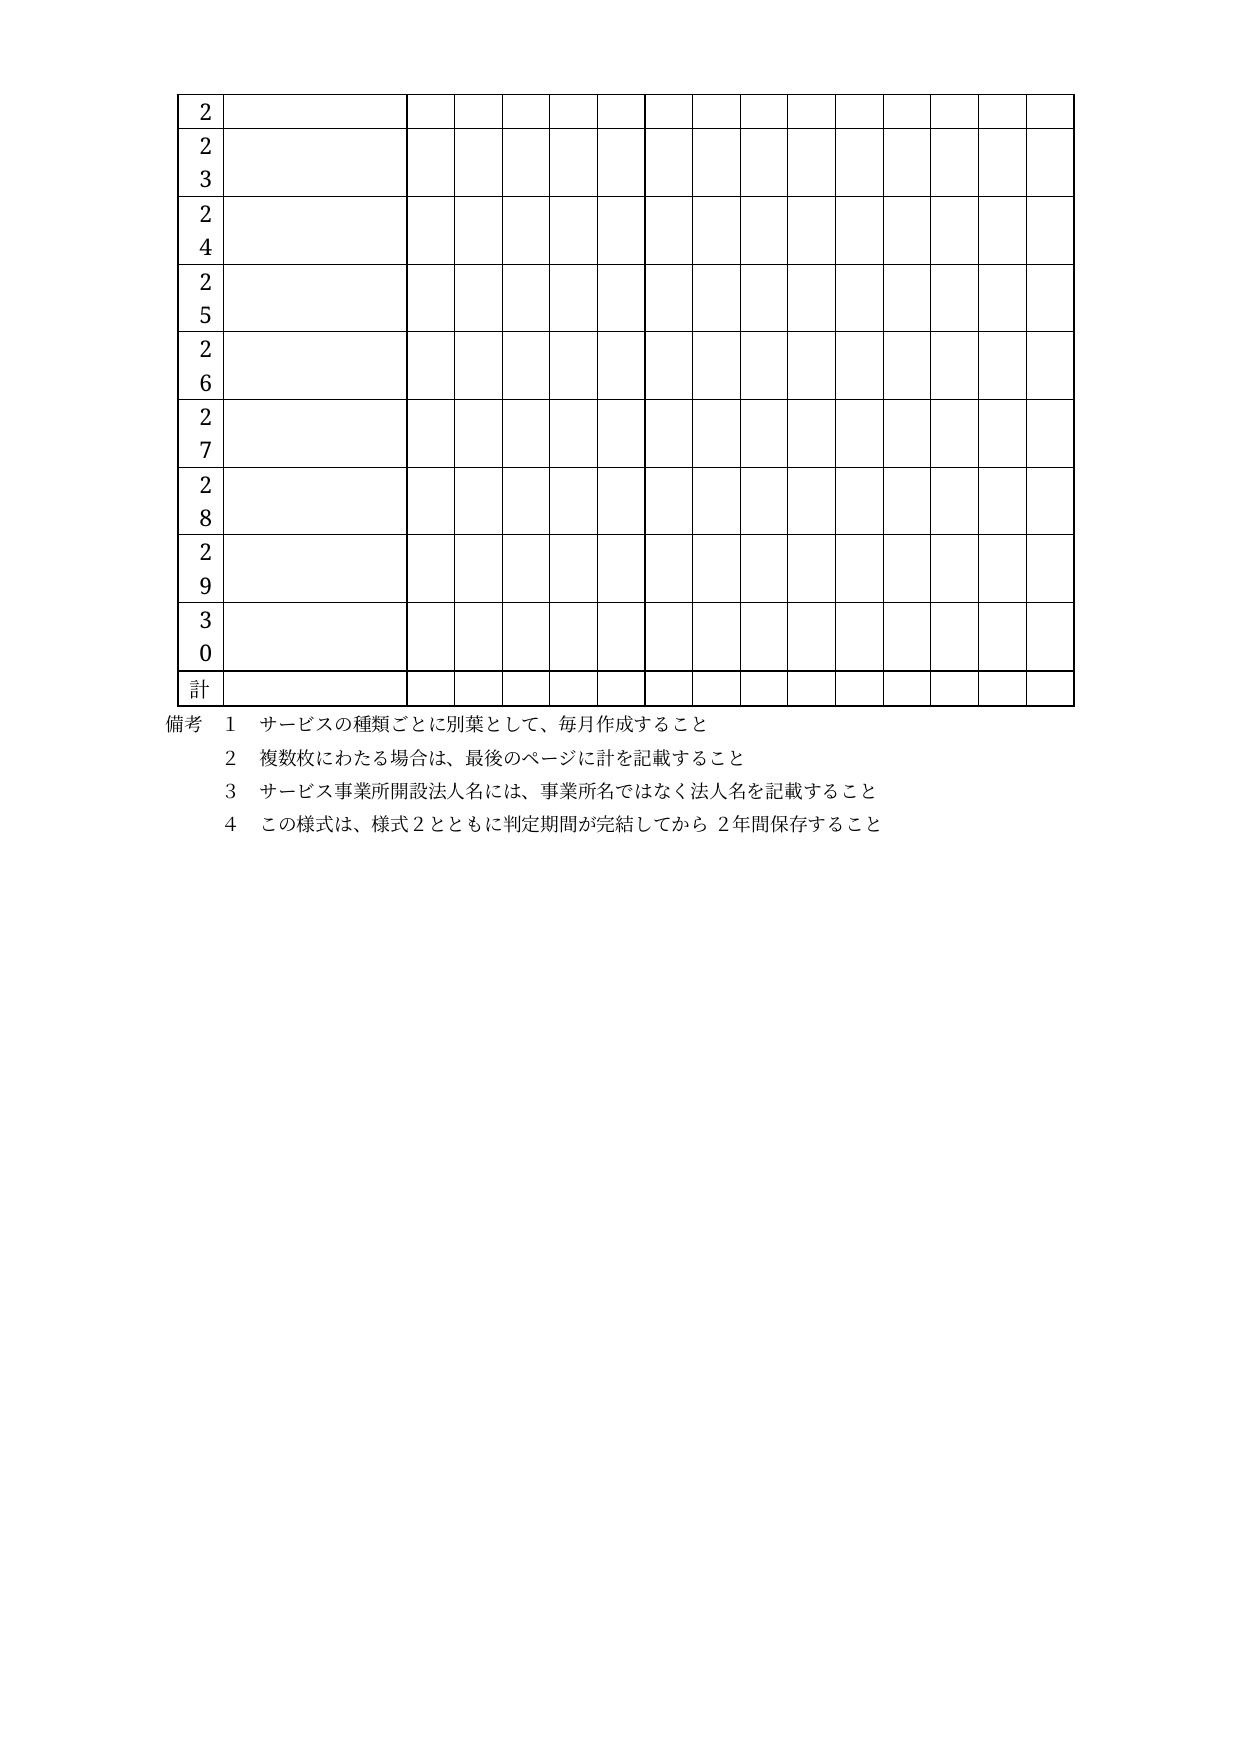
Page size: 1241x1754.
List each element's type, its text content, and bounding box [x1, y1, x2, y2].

table_cell [1027, 197, 1073, 263]
table_cell [788, 468, 835, 534]
table_cell [550, 535, 597, 602]
table_cell [1027, 603, 1073, 670]
table_cell [598, 129, 644, 196]
table_cell [503, 265, 549, 331]
table_cell [224, 468, 406, 534]
table_cell [503, 468, 549, 534]
table_cell [931, 332, 978, 399]
table_cell [741, 603, 787, 670]
table_cell [598, 332, 644, 399]
table_cell [598, 468, 644, 534]
table_cell [408, 197, 454, 263]
table_cell [1027, 332, 1073, 399]
table_cell [408, 265, 454, 331]
table_cell [503, 129, 549, 196]
table_cell [1027, 672, 1073, 705]
table_cell [836, 535, 883, 602]
table_cell [1027, 129, 1073, 196]
table_cell [693, 265, 740, 331]
table_cell 25 [179, 265, 223, 331]
text ４ この様式は、様式２とともに判定期間が完結してから ２年間保存すること [165, 807, 1075, 841]
table_cell [550, 197, 597, 263]
table_cell [884, 197, 930, 263]
table_cell [836, 672, 883, 705]
table_cell [884, 468, 930, 534]
table_cell [455, 129, 502, 196]
text ３ サービス事業所開設法人名には、事業所名ではなく法人名を記載すること [165, 774, 1075, 807]
table_cell [224, 197, 406, 263]
table_cell [741, 672, 787, 705]
table_cell [646, 400, 692, 467]
table_cell [598, 197, 644, 263]
table_cell [836, 400, 883, 467]
table_cell [408, 672, 454, 705]
table_cell [646, 603, 692, 670]
table_cell [741, 332, 787, 399]
table_cell [646, 468, 692, 534]
table_cell [788, 332, 835, 399]
table_cell [646, 672, 692, 705]
table_cell [836, 265, 883, 331]
table_cell [408, 603, 454, 670]
table_cell [550, 400, 597, 467]
table_cell [224, 265, 406, 331]
table_cell [741, 95, 787, 128]
table_cell [979, 535, 1026, 602]
table_cell [693, 603, 740, 670]
table_cell [224, 400, 406, 467]
table_cell [836, 197, 883, 263]
table_cell [693, 400, 740, 467]
table_cell [931, 129, 978, 196]
table_cell [224, 332, 406, 399]
table_cell [836, 332, 883, 399]
table_cell [979, 468, 1026, 534]
table_cell [455, 535, 502, 602]
table_cell [979, 197, 1026, 263]
table_cell [455, 400, 502, 467]
table_cell [741, 197, 787, 263]
table_cell [836, 468, 883, 534]
table_cell [503, 197, 549, 263]
table_cell [931, 603, 978, 670]
table_cell 27 [179, 400, 223, 467]
table_cell [979, 672, 1026, 705]
table_cell 28 [179, 468, 223, 534]
table_cell [224, 129, 406, 196]
table_cell [550, 129, 597, 196]
table_cell [408, 400, 454, 467]
table_cell [503, 400, 549, 467]
table_cell [693, 95, 740, 128]
table_cell [598, 400, 644, 467]
table_cell [598, 265, 644, 331]
table_cell [884, 400, 930, 467]
table_cell [884, 672, 930, 705]
table_cell [788, 129, 835, 196]
table_cell 計 [179, 672, 223, 705]
table_cell [598, 603, 644, 670]
table_cell [408, 95, 454, 128]
table_cell [1027, 265, 1073, 331]
table_cell [646, 95, 692, 128]
table_cell [646, 332, 692, 399]
table_cell [1027, 400, 1073, 467]
table_cell [884, 265, 930, 331]
table_cell [646, 535, 692, 602]
table_cell [931, 95, 978, 128]
table_cell [1027, 95, 1073, 128]
table_cell [455, 265, 502, 331]
table_cell [550, 468, 597, 534]
table_cell [979, 129, 1026, 196]
table_cell [503, 535, 549, 602]
table_cell 24 [179, 197, 223, 263]
table_cell [408, 332, 454, 399]
table_cell [646, 265, 692, 331]
table_cell [550, 603, 597, 670]
table_cell [455, 672, 502, 705]
table_cell [455, 603, 502, 670]
table_cell [693, 535, 740, 602]
table_cell [693, 332, 740, 399]
table_cell [979, 95, 1026, 128]
table_cell [836, 603, 883, 670]
table_cell [788, 197, 835, 263]
table_cell [979, 400, 1026, 467]
table_cell [788, 603, 835, 670]
table_cell [741, 535, 787, 602]
text 備考 １ サービスの種類ごとに別葉として、毎月作成すること [165, 707, 1075, 741]
table_cell [741, 265, 787, 331]
table_cell [693, 197, 740, 263]
table_cell 26 [179, 332, 223, 399]
table_cell [931, 400, 978, 467]
table_cell [884, 95, 930, 128]
table_cell [598, 672, 644, 705]
table_cell [693, 468, 740, 534]
table_cell [550, 332, 597, 399]
table_cell [693, 129, 740, 196]
table_cell [224, 603, 406, 670]
table_cell [788, 400, 835, 467]
table_cell [503, 95, 549, 128]
table_cell [836, 129, 883, 196]
table_cell [408, 468, 454, 534]
table_cell [741, 129, 787, 196]
table_cell [455, 197, 502, 263]
table_cell 29 [179, 535, 223, 602]
table_cell [646, 197, 692, 263]
table_cell [979, 603, 1026, 670]
table_cell [550, 95, 597, 128]
table_cell [1027, 468, 1073, 534]
table_cell [741, 468, 787, 534]
table_cell [788, 265, 835, 331]
text ２ 複数枚にわたる場合は、最後のページに計を記載すること [165, 741, 1075, 774]
table_cell [836, 95, 883, 128]
table_cell [931, 197, 978, 263]
table_cell [1027, 535, 1073, 602]
table_cell 22 [179, 95, 223, 128]
table_cell [503, 603, 549, 670]
table_cell [550, 672, 597, 705]
table_cell [408, 129, 454, 196]
table_cell [884, 535, 930, 602]
table_cell [693, 672, 740, 705]
table_cell [503, 332, 549, 399]
table_cell [788, 672, 835, 705]
table_cell [224, 535, 406, 602]
table_cell 30 [179, 603, 223, 670]
table_cell [646, 129, 692, 196]
table_cell [884, 332, 930, 399]
table_cell [979, 332, 1026, 399]
table_cell [455, 468, 502, 534]
table_cell [455, 95, 502, 128]
table_cell [788, 535, 835, 602]
table_cell [788, 95, 835, 128]
table_cell [931, 468, 978, 534]
table_cell [598, 535, 644, 602]
table_cell 23 [179, 129, 223, 196]
table_cell [979, 265, 1026, 331]
table_cell [741, 400, 787, 467]
table_cell [931, 535, 978, 602]
table_cell [598, 95, 644, 128]
table_cell [884, 603, 930, 670]
table_cell [224, 95, 406, 128]
table_cell [550, 265, 597, 331]
table_cell [408, 535, 454, 602]
table_cell [455, 332, 502, 399]
table_cell [224, 672, 406, 705]
table_cell [931, 265, 978, 331]
table_cell [884, 129, 930, 196]
table_cell [503, 672, 549, 705]
table_cell [931, 672, 978, 705]
